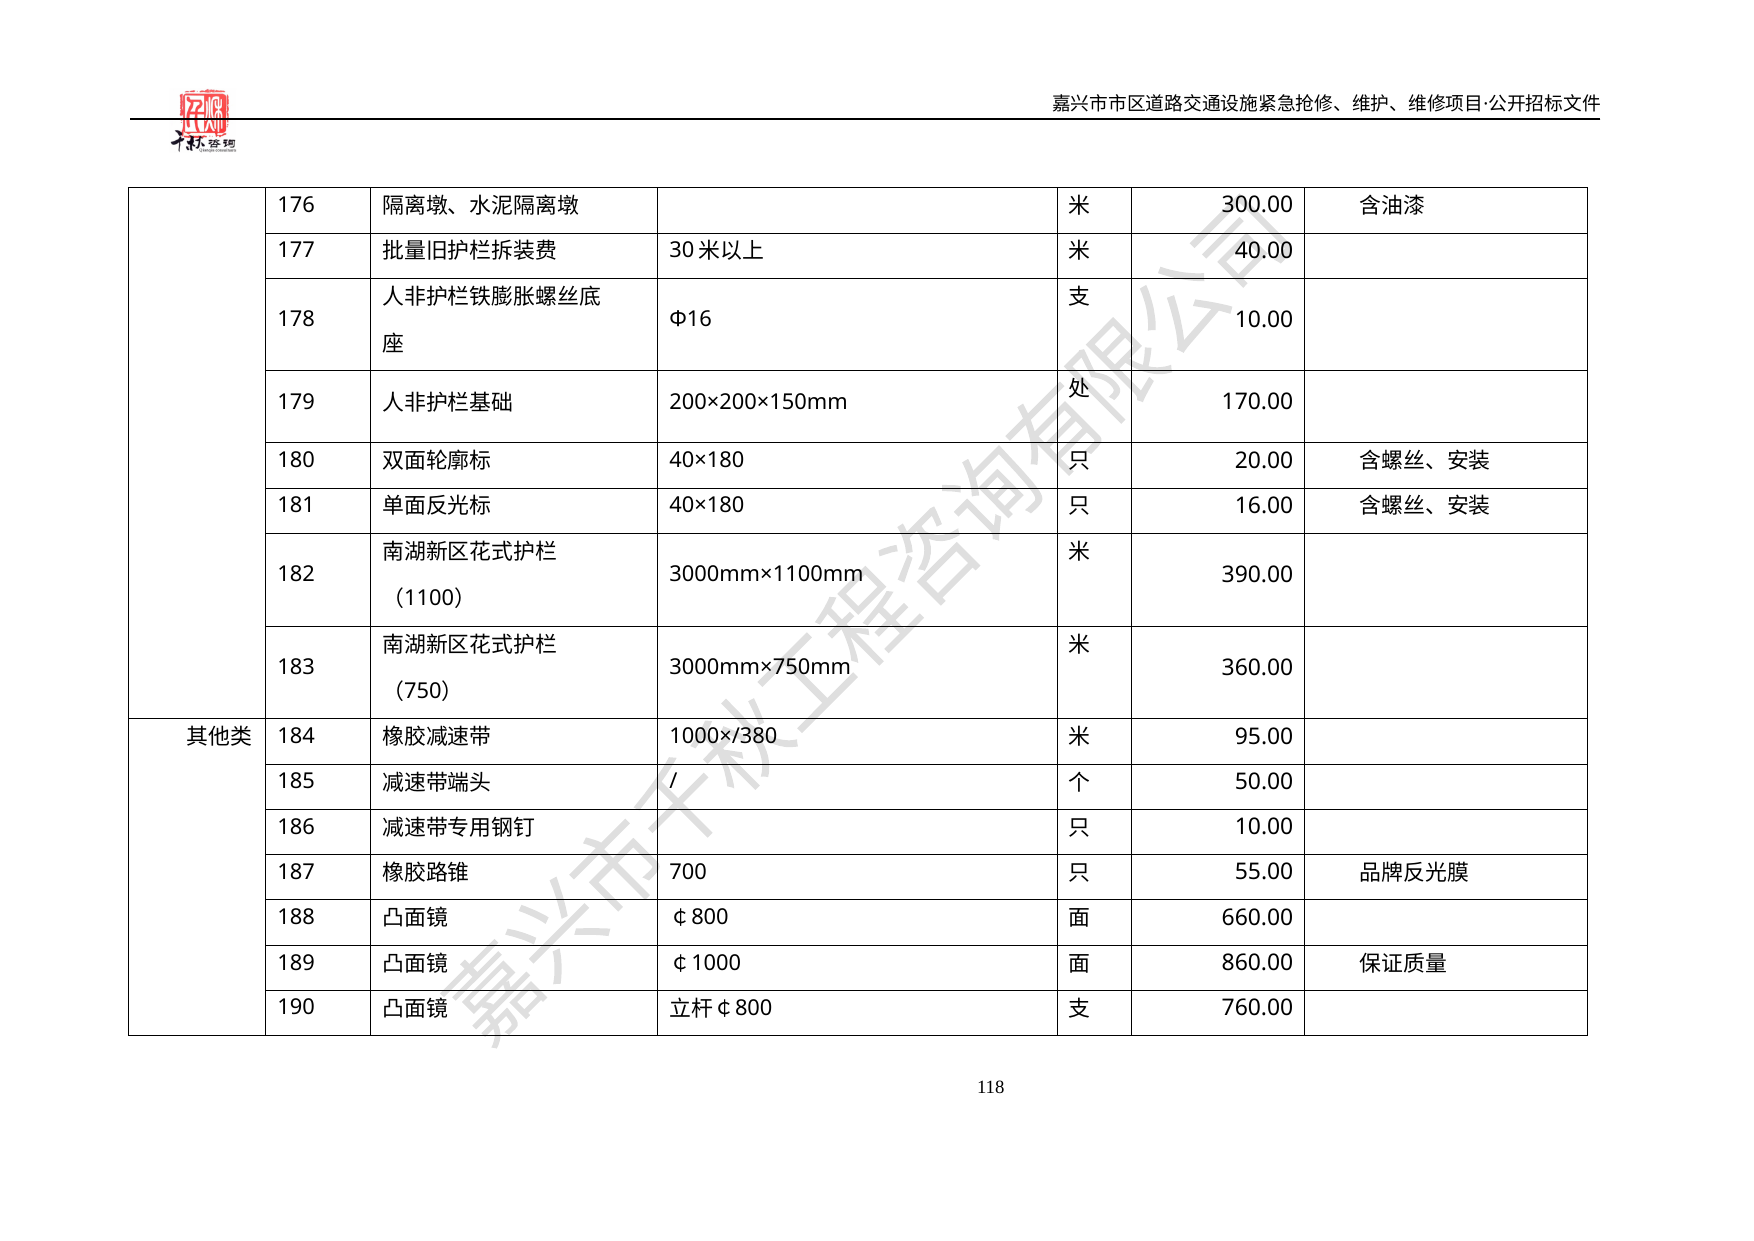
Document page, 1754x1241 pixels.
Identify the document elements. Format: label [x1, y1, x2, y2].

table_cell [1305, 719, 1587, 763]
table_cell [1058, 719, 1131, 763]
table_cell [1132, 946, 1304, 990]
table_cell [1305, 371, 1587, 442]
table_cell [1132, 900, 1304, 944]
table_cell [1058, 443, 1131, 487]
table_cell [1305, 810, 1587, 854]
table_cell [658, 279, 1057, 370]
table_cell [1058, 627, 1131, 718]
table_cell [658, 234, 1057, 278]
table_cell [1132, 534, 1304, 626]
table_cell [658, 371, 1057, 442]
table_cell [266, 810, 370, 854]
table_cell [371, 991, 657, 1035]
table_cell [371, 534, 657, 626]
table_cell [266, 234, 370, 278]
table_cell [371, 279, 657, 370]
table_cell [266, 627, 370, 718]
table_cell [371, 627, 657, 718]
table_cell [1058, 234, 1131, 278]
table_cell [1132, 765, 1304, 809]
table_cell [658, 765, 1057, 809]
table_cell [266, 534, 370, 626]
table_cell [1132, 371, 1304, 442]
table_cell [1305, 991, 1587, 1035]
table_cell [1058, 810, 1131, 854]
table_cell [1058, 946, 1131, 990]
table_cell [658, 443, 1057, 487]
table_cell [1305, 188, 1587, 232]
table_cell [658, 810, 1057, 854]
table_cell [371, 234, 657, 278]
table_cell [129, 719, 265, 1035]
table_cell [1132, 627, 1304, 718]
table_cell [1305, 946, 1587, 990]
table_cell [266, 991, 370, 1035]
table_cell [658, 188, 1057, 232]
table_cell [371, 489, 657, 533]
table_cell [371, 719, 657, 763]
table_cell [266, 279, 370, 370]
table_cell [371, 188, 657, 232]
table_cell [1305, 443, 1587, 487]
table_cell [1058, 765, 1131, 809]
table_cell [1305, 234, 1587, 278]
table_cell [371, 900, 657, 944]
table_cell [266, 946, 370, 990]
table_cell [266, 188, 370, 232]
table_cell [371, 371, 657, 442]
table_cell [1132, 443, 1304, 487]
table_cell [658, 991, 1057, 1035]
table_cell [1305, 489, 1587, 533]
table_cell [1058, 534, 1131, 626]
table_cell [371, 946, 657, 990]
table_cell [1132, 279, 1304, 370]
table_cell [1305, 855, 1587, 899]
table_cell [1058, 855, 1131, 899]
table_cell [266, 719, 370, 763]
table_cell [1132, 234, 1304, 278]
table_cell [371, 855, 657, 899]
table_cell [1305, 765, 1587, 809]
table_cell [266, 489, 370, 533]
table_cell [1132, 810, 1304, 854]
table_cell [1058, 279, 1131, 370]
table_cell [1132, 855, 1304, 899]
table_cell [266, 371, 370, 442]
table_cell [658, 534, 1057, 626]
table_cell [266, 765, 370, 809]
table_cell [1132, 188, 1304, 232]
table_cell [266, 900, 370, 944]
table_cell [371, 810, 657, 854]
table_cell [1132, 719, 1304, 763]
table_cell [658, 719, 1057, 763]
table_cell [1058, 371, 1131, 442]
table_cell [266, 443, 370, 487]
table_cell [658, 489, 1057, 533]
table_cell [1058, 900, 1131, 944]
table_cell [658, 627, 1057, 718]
picture [169, 88, 237, 118]
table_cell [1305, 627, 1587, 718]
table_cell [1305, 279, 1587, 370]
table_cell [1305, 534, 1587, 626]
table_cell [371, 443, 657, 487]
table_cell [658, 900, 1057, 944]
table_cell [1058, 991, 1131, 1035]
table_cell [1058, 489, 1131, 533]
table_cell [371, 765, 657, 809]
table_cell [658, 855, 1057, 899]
picture [169, 120, 237, 153]
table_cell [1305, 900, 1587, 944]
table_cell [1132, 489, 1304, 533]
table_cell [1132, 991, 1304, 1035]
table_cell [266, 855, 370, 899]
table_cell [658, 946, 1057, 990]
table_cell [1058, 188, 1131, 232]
